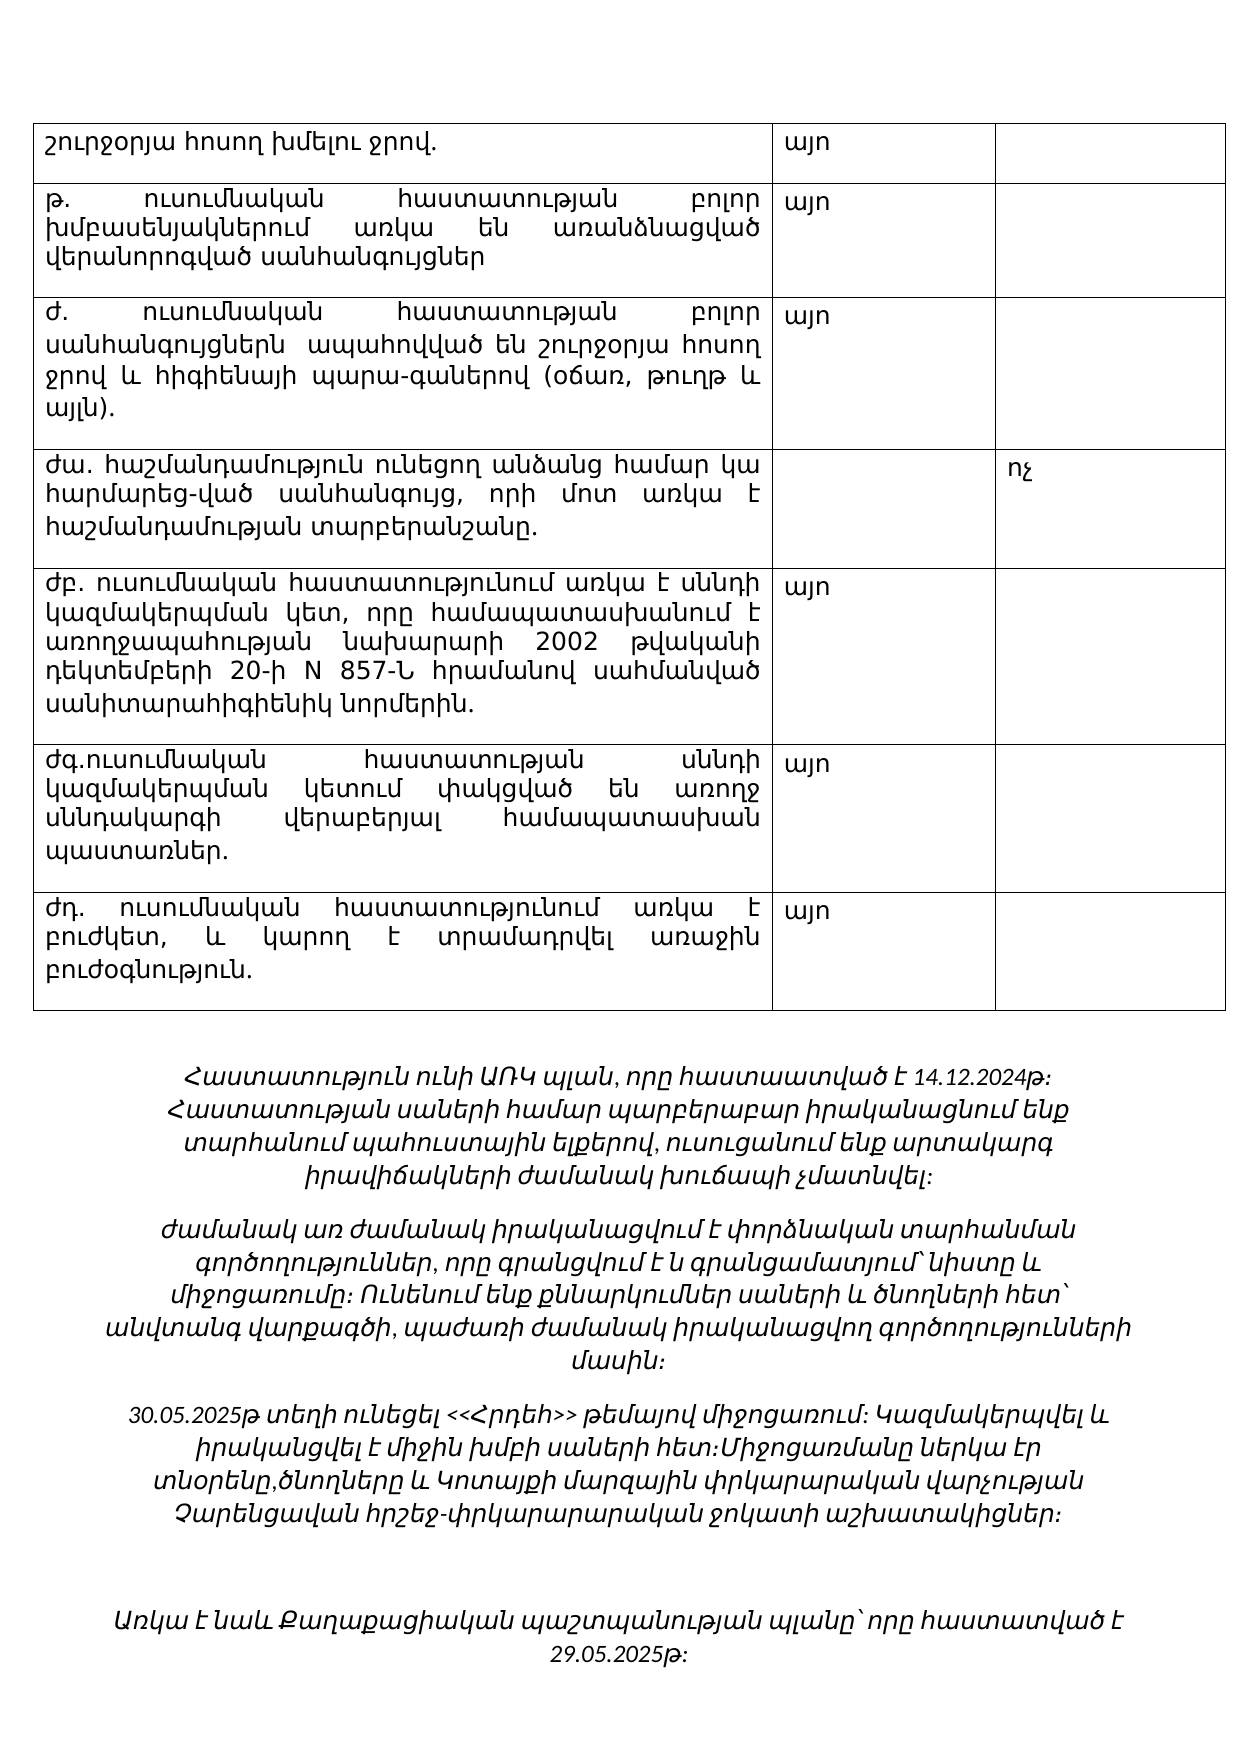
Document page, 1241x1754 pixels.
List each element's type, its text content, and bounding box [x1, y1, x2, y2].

table_cell [996, 893, 1225, 1010]
table_cell ժա. հաշմանդամություն ունեցող անձանց համար կա հարմարեց-ված սանհանգույց, որի մոտ առկա է հաշմանդամության տարբերանշանը. [34, 450, 772, 567]
text ժամանակ առ ժամանակ իրականացվում է փորձնական տարհանման գործողություններ, որը գրանցվում է ն գրանցամատյում՝ նիստը և միջոցառումը։ Ունենում ենք քննարկումներ սաների և ծնողների հետ՝ անվտանգ վարքագծի, պաժառի ժամանակ իրականացվող գործողությունների մասին։ [105, 1214, 1136, 1376]
table_cell այո [773, 893, 995, 1010]
table_cell այո [773, 124, 995, 183]
table_cell այո [773, 298, 995, 449]
table_cell այո [773, 184, 995, 297]
table_cell ոչ [996, 450, 1225, 567]
text 30.05.2025թ տեղի ունեցել <<Հրդեհ>> թեմայով միջոցառում: Կազմակերպվել և իրականցվել է միջին խմբի սաների հետ։Միջոցառմանը ներկա էր տնօրենը,ծնողները և Կոտայքի մարզային փրկարարական վարչության Չարենցավան հրշեջ-փրկարարարական ջոկատի աշխատակիցներ։ [105, 1399, 1136, 1528]
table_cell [34, 124, 772, 183]
table_cell ժգ.ուսումնական հաստատության սննդի կազմակերպման կետում փակցված են առողջ սննդակարգի վերաբերյալ համապատասխան պաստառներ. [34, 745, 772, 892]
text Առկա է նաև Քաղաքացիական պաշտպանության պլանը՝ որը հաստատված է 29.05.2025թ: [105, 1606, 1136, 1669]
table_cell ժ. ուսումնական հաստատության բոլոր սանհանգույցներն ապահովված են շուրջօրյա հոսող ջրով և հիգիենայի պարա-գաներով (օճառ, թուղթ և այլն). [34, 298, 772, 449]
table_cell [996, 745, 1225, 892]
table_cell այո [773, 745, 995, 892]
table_cell [996, 124, 1225, 183]
table_cell [996, 569, 1225, 744]
table_cell ժդ. ուսումնական հաստատությունում առկա է բուժկետ, և կարող է տրամադրվել առաջին բուժօգնություն. [34, 893, 772, 1010]
table_cell այո [773, 569, 995, 744]
table_cell թ. ուսումնական հաստատության բոլոր խմբասենյակներում առկա են առանձնացված վերանորոգված սանհանգույցներ [34, 184, 772, 297]
table_cell [996, 184, 1225, 297]
table_cell [996, 298, 1225, 449]
table_cell ժբ. ուսումնական հաստատությունում առկա է սննդի կազմակերպման կետ, որը համապատասխանում է առողջապահության նախարարի 2002 թվականի դեկտեմբերի 20-ի N 857-Ն հրամանով սահմանված սանիտարահիգիենիկ նորմերին. [34, 569, 772, 744]
text Հաստատություն ունի ԱՌԿ պլան, որը հաստաատված է 14.12.2024թ։ Հաստատության սաների համար պարբերաբար իրականացնում ենք տարհանում պահուստային ելքերով, ուսուցանում ենք արտակարգ իրավիճակների ժամանակ խուճապի չմատնվել: [105, 1061, 1136, 1191]
table_cell [773, 450, 995, 567]
